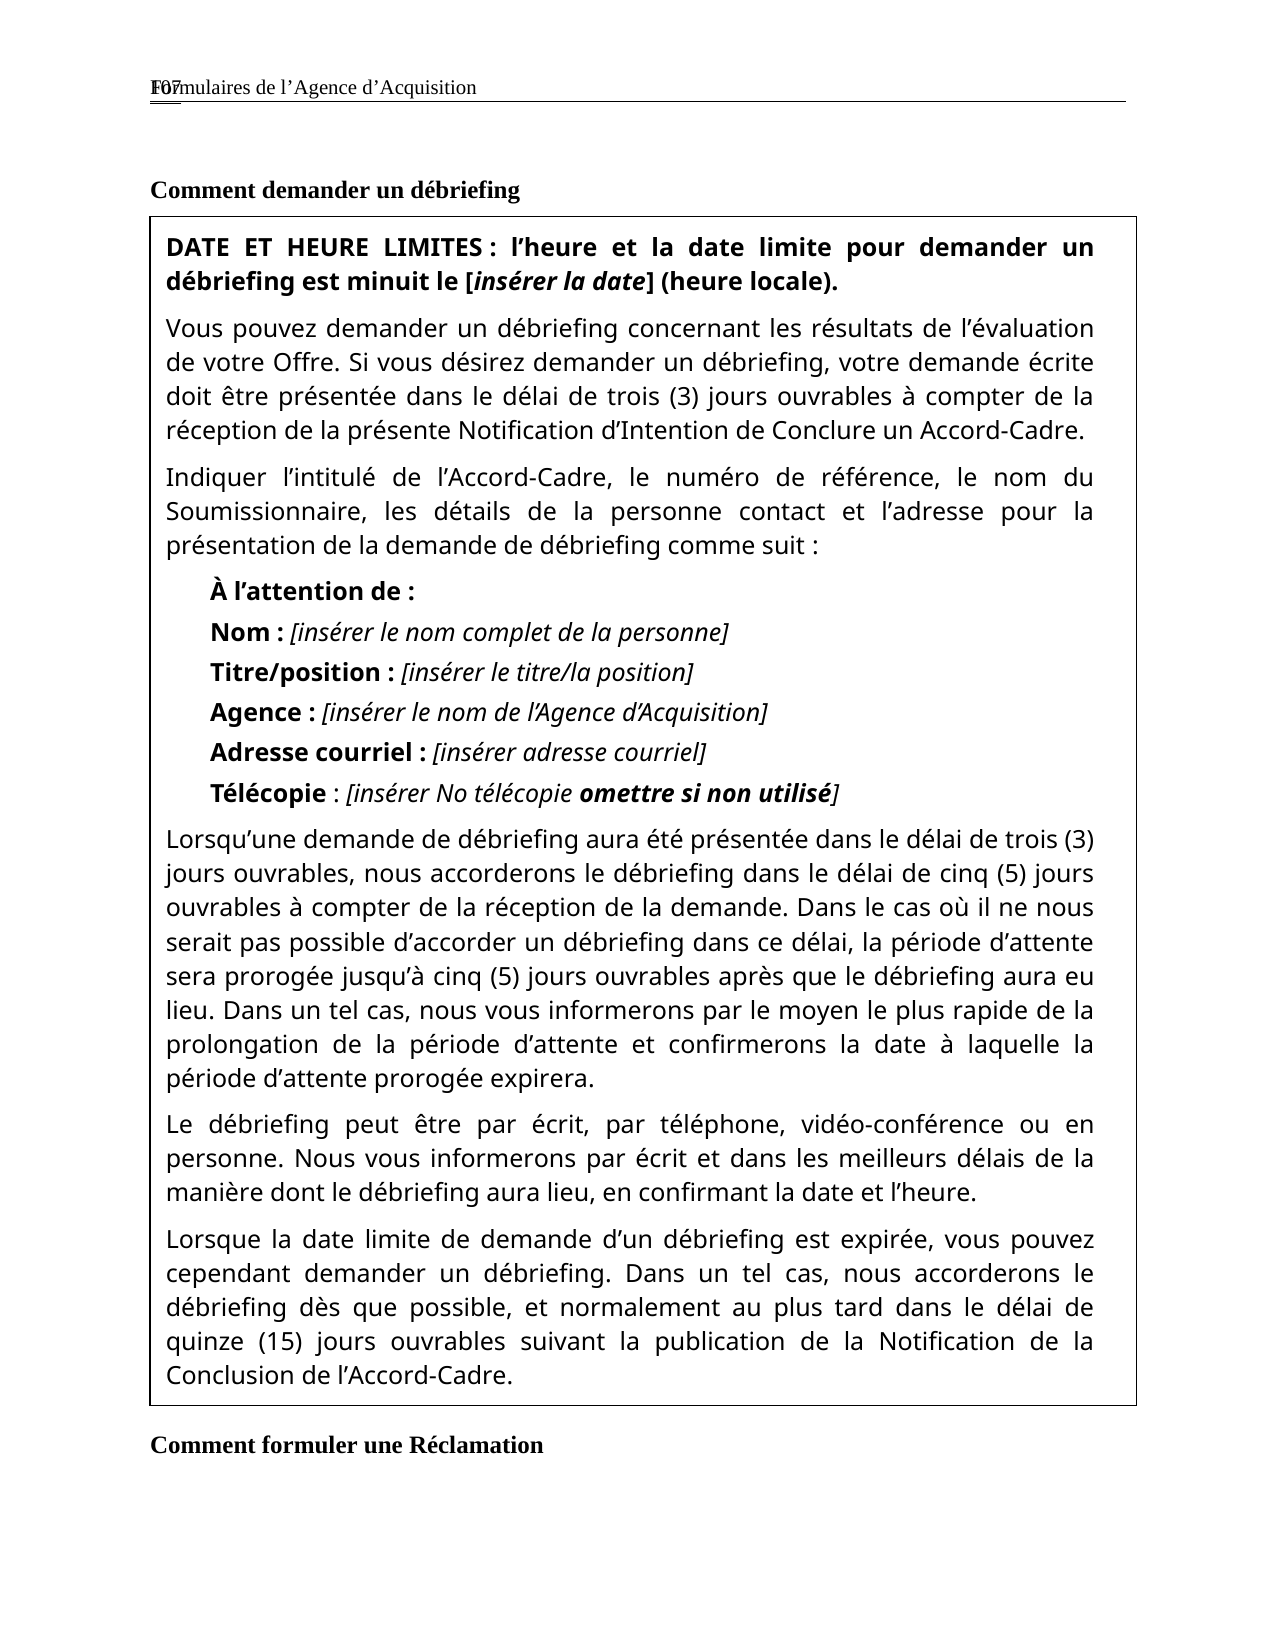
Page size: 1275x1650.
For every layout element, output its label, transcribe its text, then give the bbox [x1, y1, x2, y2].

text Comment demander un débriefing [150, 175, 1095, 204]
table_header DATE ET HEURE LIMITES : l’heure et la date limite pour demander un débriefing est minuit le [insérer la date] (heure locale). Vous pouvez demander un débriefing concernant les résultats de l’évaluation de votre Offre. Si vous désirez demander un débriefing, votre demande écrite doit être présentée dans le délai de trois (3) jours ouvrables à compter de la réception de la présente Notification d’Intention de Conclure un Accord-Cadre. Indiquer l’intitulé de l’Accord-Cadre, le numéro de référence, le nom du Soumissionnaire, les détails de la personne contact et l’adresse pour la présentation de la demande de débriefing comme suit : À l’attention de : Nom : [insérer le nom complet de la personne] Titre/position : [insérer le titre/la position] Agence : [insérer le nom de l’Agence d’Acquisition] Adresse courriel : [insérer adresse courriel] Télécopie : [insérer No télécopie omettre si non utilisé] Lorsqu’une demande de débriefing aura été présentée dans le délai de trois (3) jours ouvrables, nous accorderons le débriefing dans le délai de cinq (5) jours ouvrables à compter de la réception de la demande. Dans le cas où il ne nous serait pas possible d’accorder un débriefing dans ce délai, la période d’attente sera prorogée jusqu’à cinq (5) jours ouvrables après que le débriefing aura eu lieu. Dans un tel cas, nous vous informerons par le moyen le plus rapide de la prolongation de la période d’attente et confirmerons la date à laquelle la période d’attente prorogée expirera. Le débriefing peut être par écrit, par téléphone, vidéo-conférence ou en personne. Nous vous informerons par écrit et dans les meilleurs délais de la manière dont le débriefing aura lieu, en confirmant la date et l’heure. Lorsque la date limite de demande d’un débriefing est expirée, vous pouvez cependant demander un débriefing. Dans un tel cas, nous accorderons le débriefing dès que possible, et normalement au plus tard dans le délai de quinze (15) jours ouvrables suivant la publication de la Notification de la Conclusion de l’Accord-Cadre. [151, 217, 1136, 1404]
text Comment formuler une Réclamation [150, 1431, 1095, 1459]
